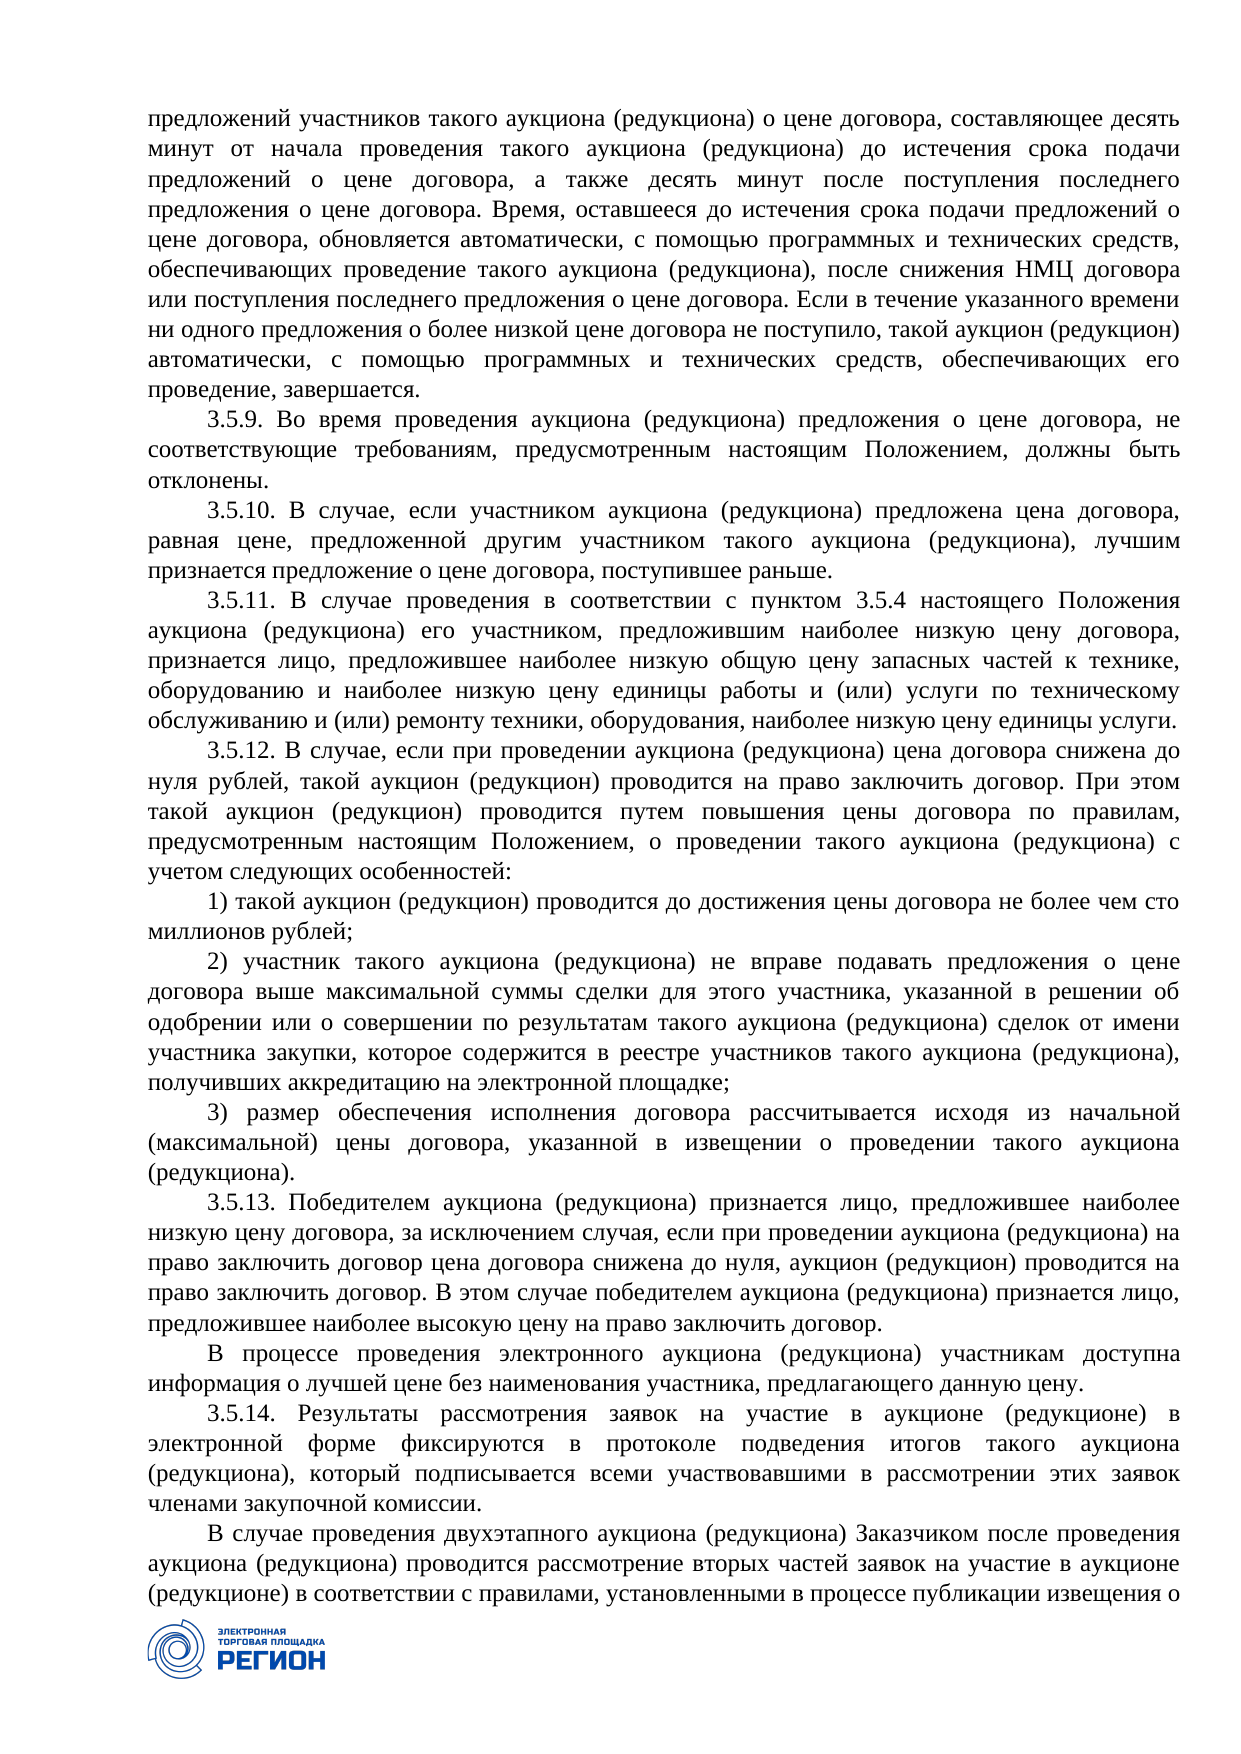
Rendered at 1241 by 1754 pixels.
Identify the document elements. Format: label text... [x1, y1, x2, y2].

text 3.5.13. Победителем аукциона (редукциона) признается лицо, предложившее наиболее низкую цену договора, за исключением случая, если при проведении аукциона (редукциона) на право заключить договор цена договора снижена до нуля, аукцион (редукцион) проводится на право заключить договор. В этом случае победителем аукциона (редукциона) признается лицо, предложившее наиболее высокую цену на право заключить договор. [148, 1187, 1181, 1336]
text 3.5.11. В случае проведения в соответствии с пунктом 3.5.4 настоящего Положения аукциона (редукциона) его участником, предложившим наиболее низкую цену договора, признается лицо, предложившее наиболее низкую общую цену запасных частей к технике, оборудованию и наиболее низкую цену единицы работы и (или) услуги по техническому обслуживанию и (или) ремонту техники, оборудования, наиболее низкую цену единицы услуги. [148, 585, 1181, 734]
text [148, 1518, 1181, 1607]
text 3.5.9. Во время проведения аукциона (редукциона) предложения о цене договора, не соответствующие требованиям, предусмотренным настоящим Положением, должны быть отклонены. [148, 404, 1181, 493]
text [148, 103, 1181, 403]
text 3.5.12. В случае, если при проведении аукциона (редукциона) цена договора снижена до нуля рублей, такой аукцион (редукцион) проводится на право заключить договор. При этом такой аукцион (редукцион) проводится путем повышения цены договора по правилам, предусмотренным настоящим Положением, о проведении такого аукциона (редукциона) с учетом следующих особенностей: [148, 736, 1181, 885]
text 3.5.14. Результаты рассмотрения заявок на участие в аукционе (редукционе) в электронной форме фиксируются в протоколе подведения итогов такого аукциона (редукциона), который подписывается всеми участвовавшими в рассмотрении этих заявок членами закупочной комиссии. [148, 1398, 1181, 1517]
text 1) такой аукцион (редукцион) проводится до достижения цены договора не более чем сто миллионов рублей; [148, 886, 1181, 945]
text 3.5.10. В случае, если участником аукциона (редукциона) предложена цена договора, равная цене, предложенной другим участником такого аукциона (редукциона), лучшим признается предложение о цене договора, поступившее раньше. [148, 495, 1181, 584]
text 2) участник такого аукциона (редукциона) не вправе подавать предложения о цене договора выше максимальной суммы сделки для этого участника, указанной в решении об одобрении или о совершении по результатам такого аукциона (редукциона) сделок от имени участника закупки, которое содержится в реестре участников такого аукциона (редукциона), получивших аккредитацию на электронной площадке; [148, 946, 1181, 1096]
picture [147, 1619, 325, 1679]
text 3) размер обеспечения исполнения договора рассчитывается исходя из начальной (максимальной) цены договора, указанной в извещении о проведении такого аукциона (редукциона). [148, 1097, 1181, 1186]
text В процессе проведения электронного аукциона (редукциона) участникам доступна информация о лучшей цене без наименования участника, предлагающего данную цену. [148, 1338, 1181, 1397]
